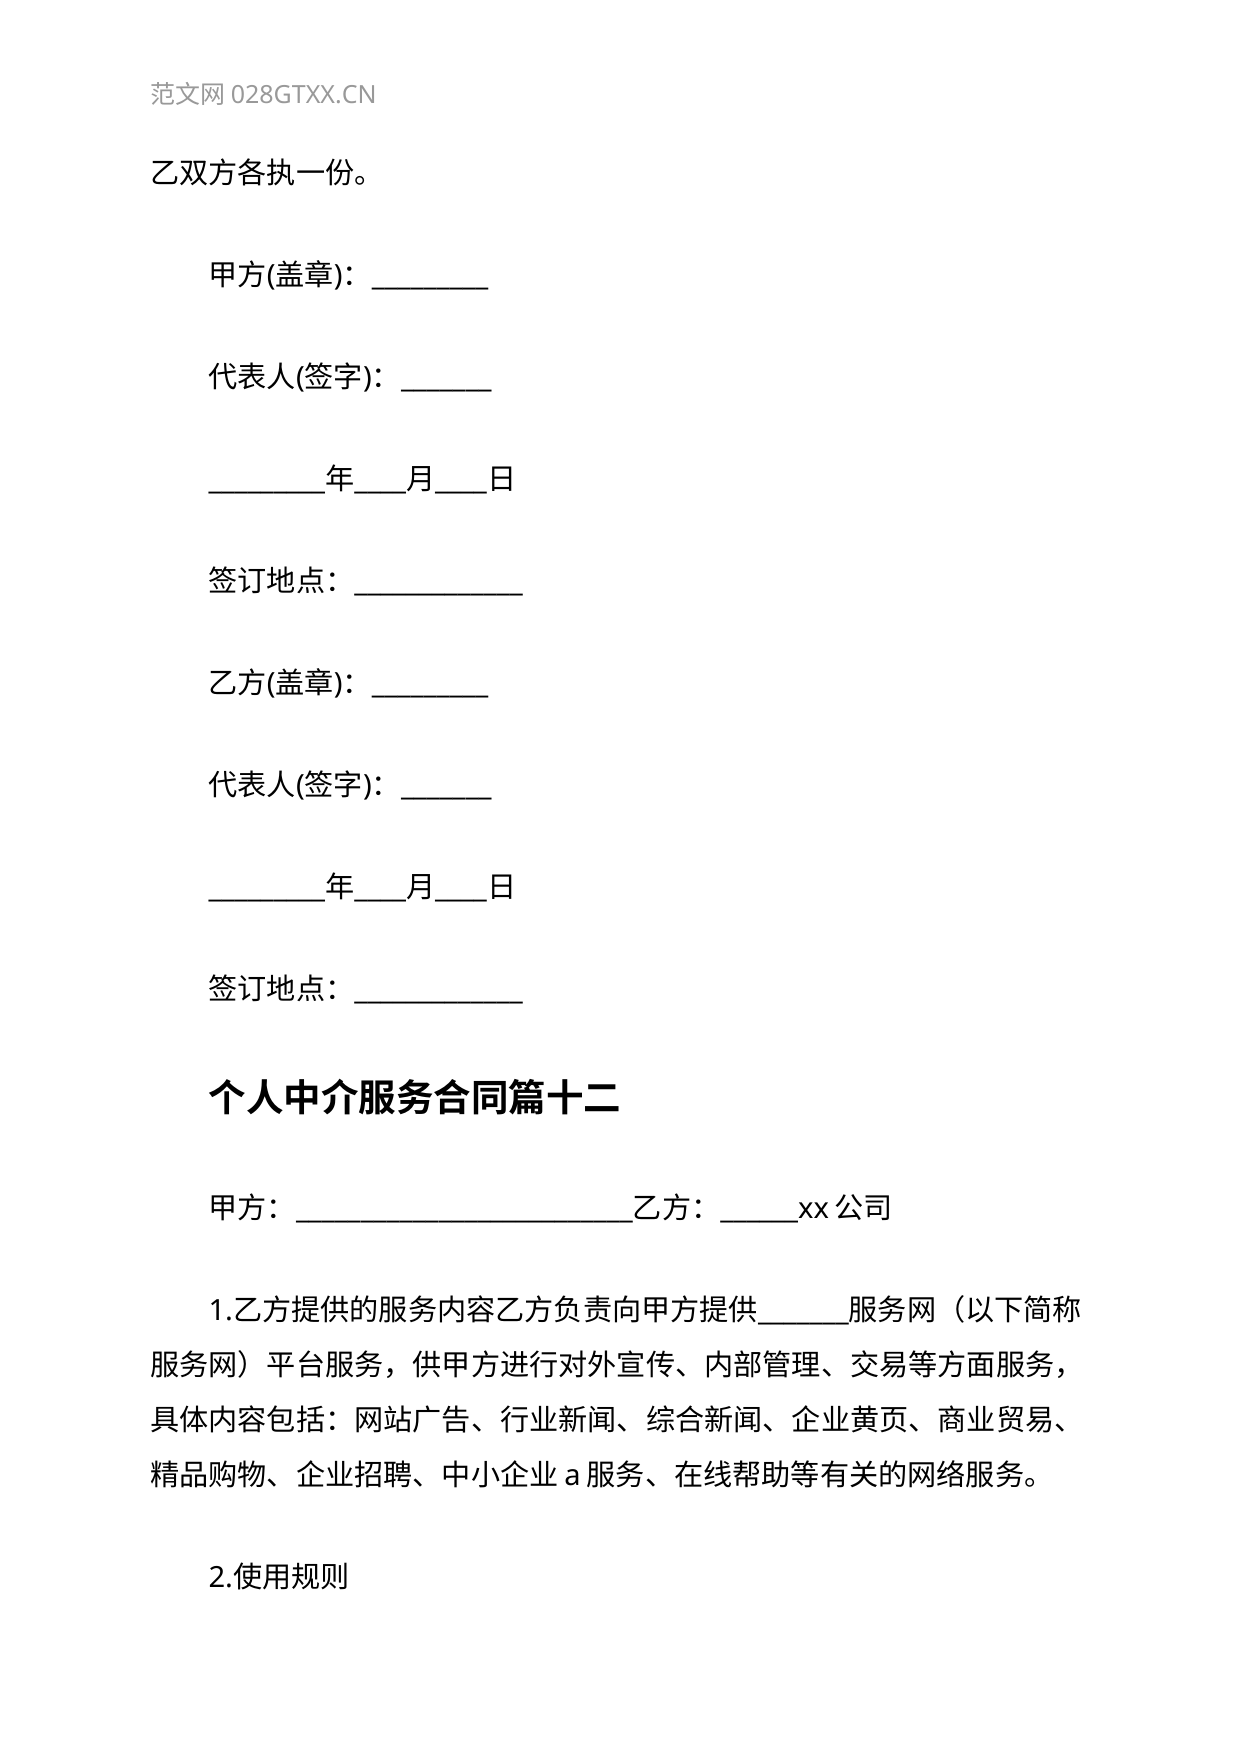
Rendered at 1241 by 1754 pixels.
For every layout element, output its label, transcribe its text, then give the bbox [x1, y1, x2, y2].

text 1.乙方提供的服务内容乙方负责向甲方提供_______服务网（以下简称服务网）平台服务，供甲方进行对外宣传、内部管理、交易等方面服务，具体内容包括：网站广告、行业新闻、综合新闻、企业黄页、商业贸易、精品购物、企业招聘、中小企业a服务、在线帮助等有关的网络服务。 [150, 1287, 1090, 1494]
text 2.使用规则 [150, 1554, 1090, 1596]
text 甲方：__________________________乙方：______xx公司 [150, 1185, 1090, 1227]
text 签订地点：_____________ [150, 558, 1090, 600]
text 代表人(签字)：_______ [150, 762, 1090, 804]
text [150, 150, 1090, 192]
text 签订地点：_____________ [150, 966, 1090, 1008]
text _________年____月____日 [150, 456, 1090, 498]
text 乙方(盖章)：_________ [150, 660, 1090, 702]
text 代表人(签字)：_______ [150, 354, 1090, 396]
text 个人中介服务合同篇十二 [150, 1068, 1090, 1122]
text 甲方(盖章)：_________ [150, 252, 1090, 294]
text _________年____月____日 [150, 864, 1090, 906]
